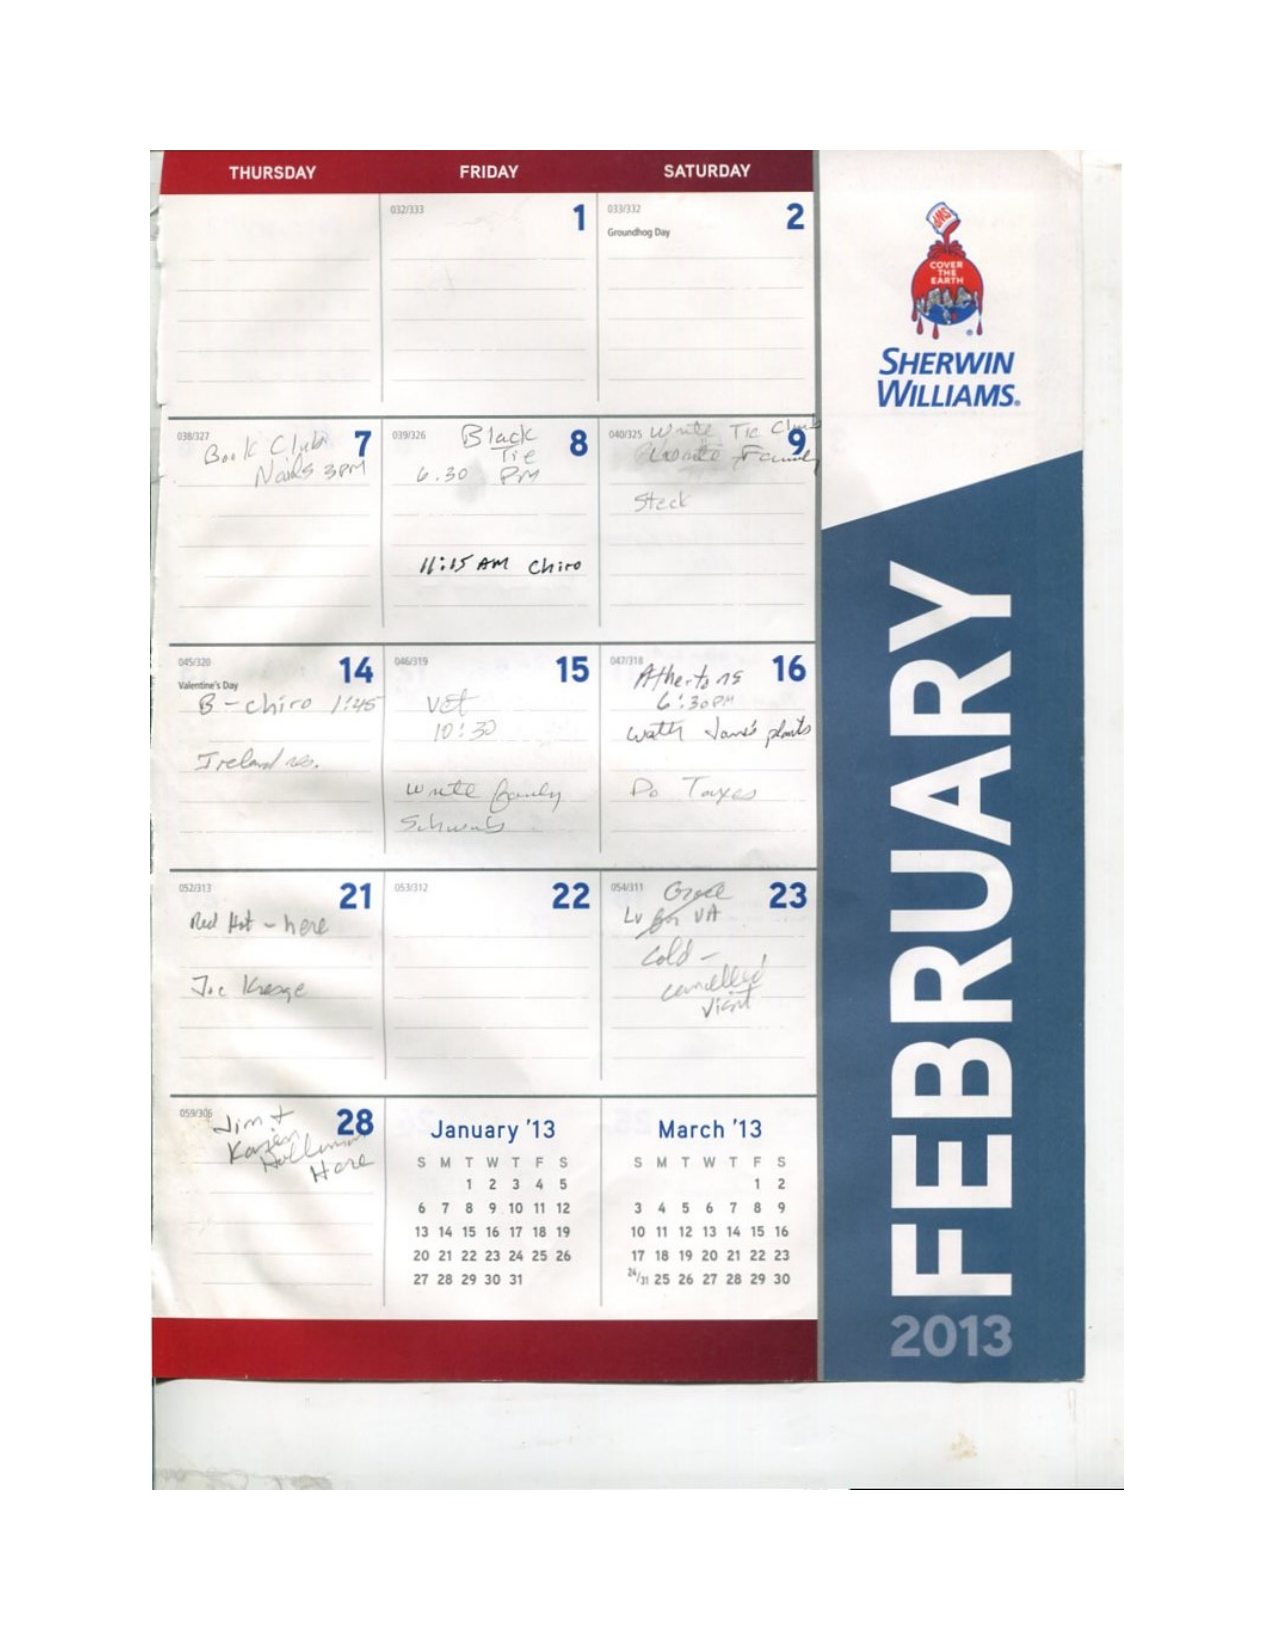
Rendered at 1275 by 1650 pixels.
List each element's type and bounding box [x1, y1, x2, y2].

picture [150, 150, 1124, 1490]
